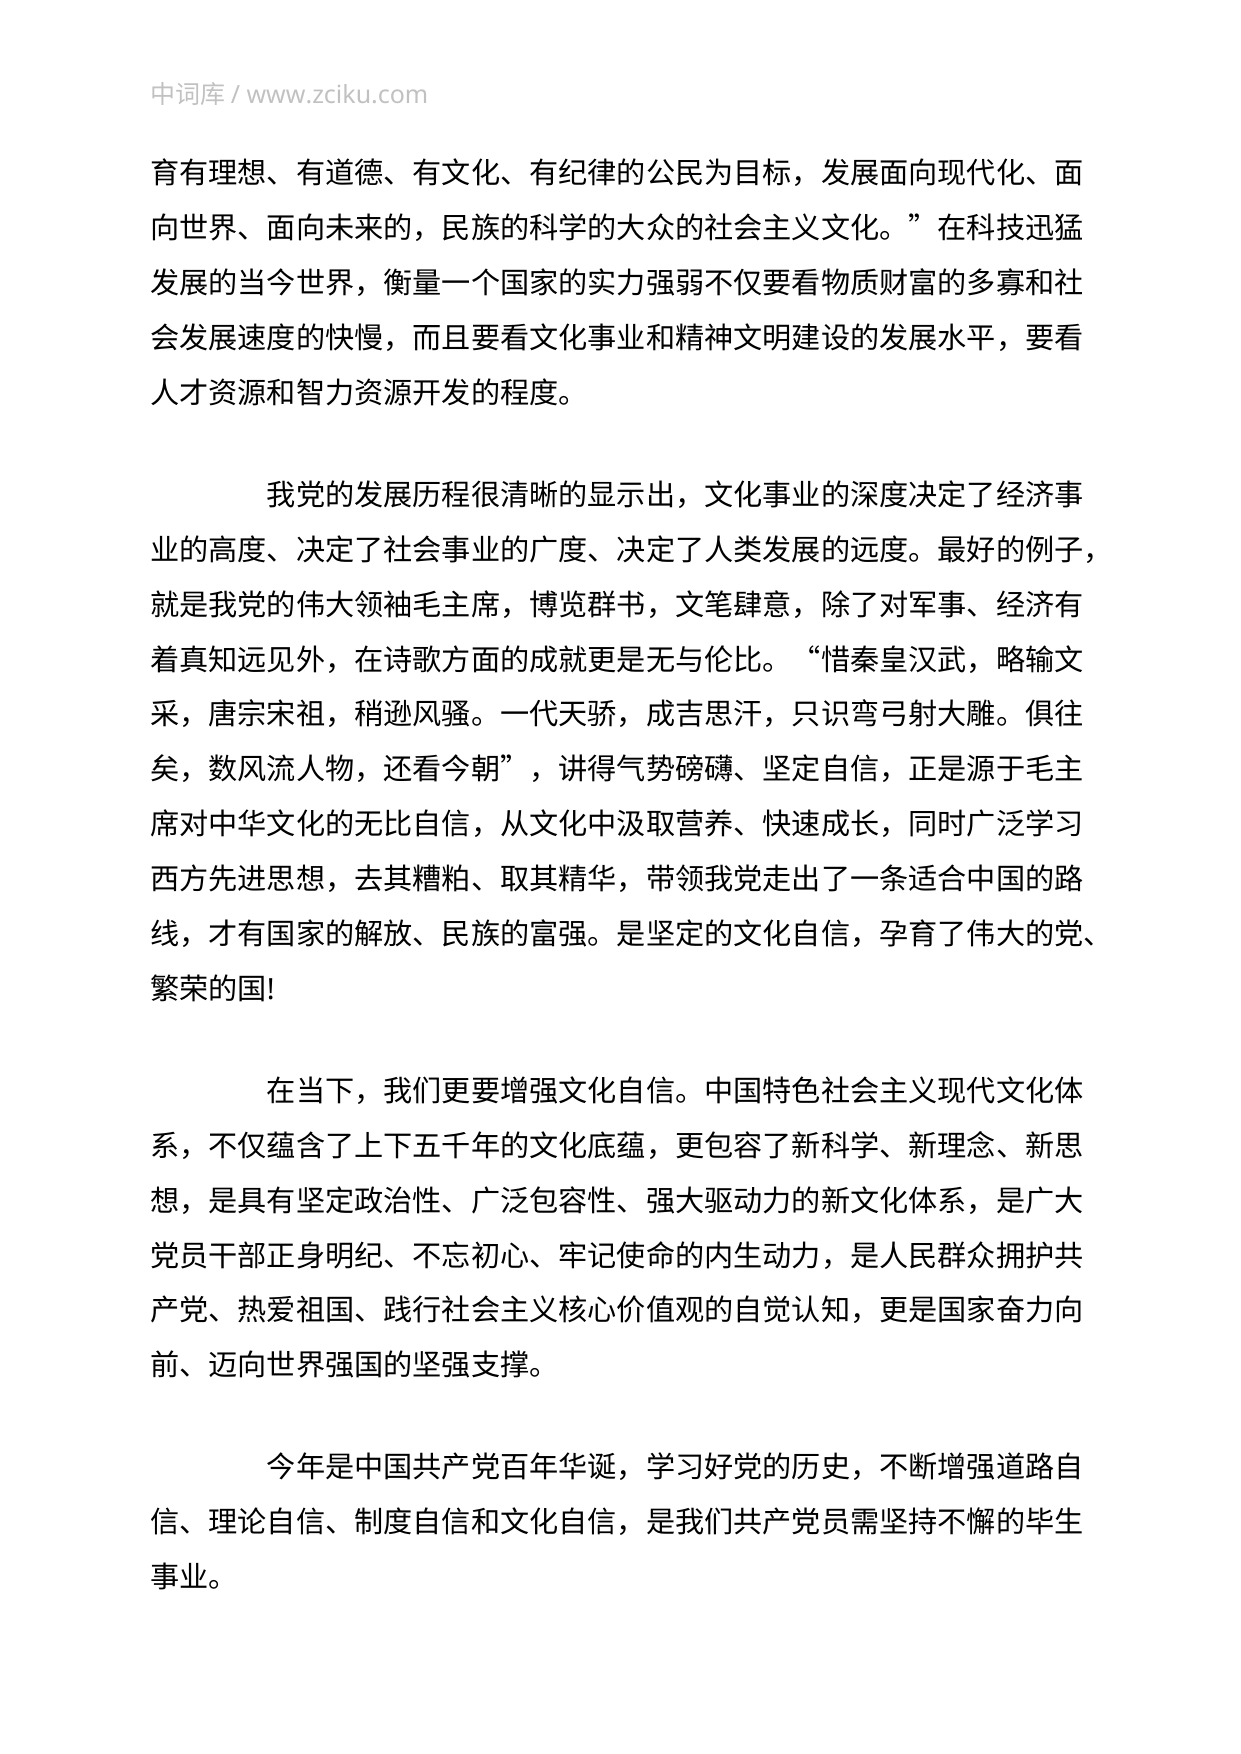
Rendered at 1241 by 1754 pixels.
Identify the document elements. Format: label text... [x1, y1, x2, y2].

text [150, 150, 1090, 412]
text 我党的发展历程很清晰的显示出，文化事业的深度决定了经济事业的高度、决定了社会事业的广度、决定了人类发展的远度。最好的例子，就是我党的伟大领袖毛主席，博览群书，文笔肆意，除了对军事、经济有着真知远见外，在诗歌方面的成就更是无与伦比。“惜秦皇汉武，略输文采，唐宗宋祖，稍逊风骚。一代天骄，成吉思汗，只识弯弓射大雕。俱往矣，数风流人物，还看今朝”，讲得气势磅礴、坚定自信，正是源于毛主席对中华文化的无比自信，从文化中汲取营养、快速成长，同时广泛学习西方先进思想，去其糟粕、取其精华，带领我党走出了一条适合中国的路线，才有国家的解放、民族的富强。是坚定的文化自信，孕育了伟大的党、繁荣的国! [150, 471, 1090, 1008]
text 在当下，我们更要增强文化自信。中国特色社会主义现代文化体系，不仅蕴含了上下五千年的文化底蕴，更包容了新科学、新理念、新思想，是具有坚定政治性、广泛包容性、强大驱动力的新文化体系，是广大党员干部正身明纪、不忘初心、牢记使命的内生动力，是人民群众拥护共产党、热爱祖国、践行社会主义核心价值观的自觉认知，更是国家奋力向前、迈向世界强国的坚强支撑。 [150, 1067, 1090, 1384]
text 今年是中国共产党百年华诞，学习好党的历史，不断增强道路自信、理论自信、制度自信和文化自信，是我们共产党员需坚持不懈的毕生事业。 [150, 1444, 1090, 1596]
